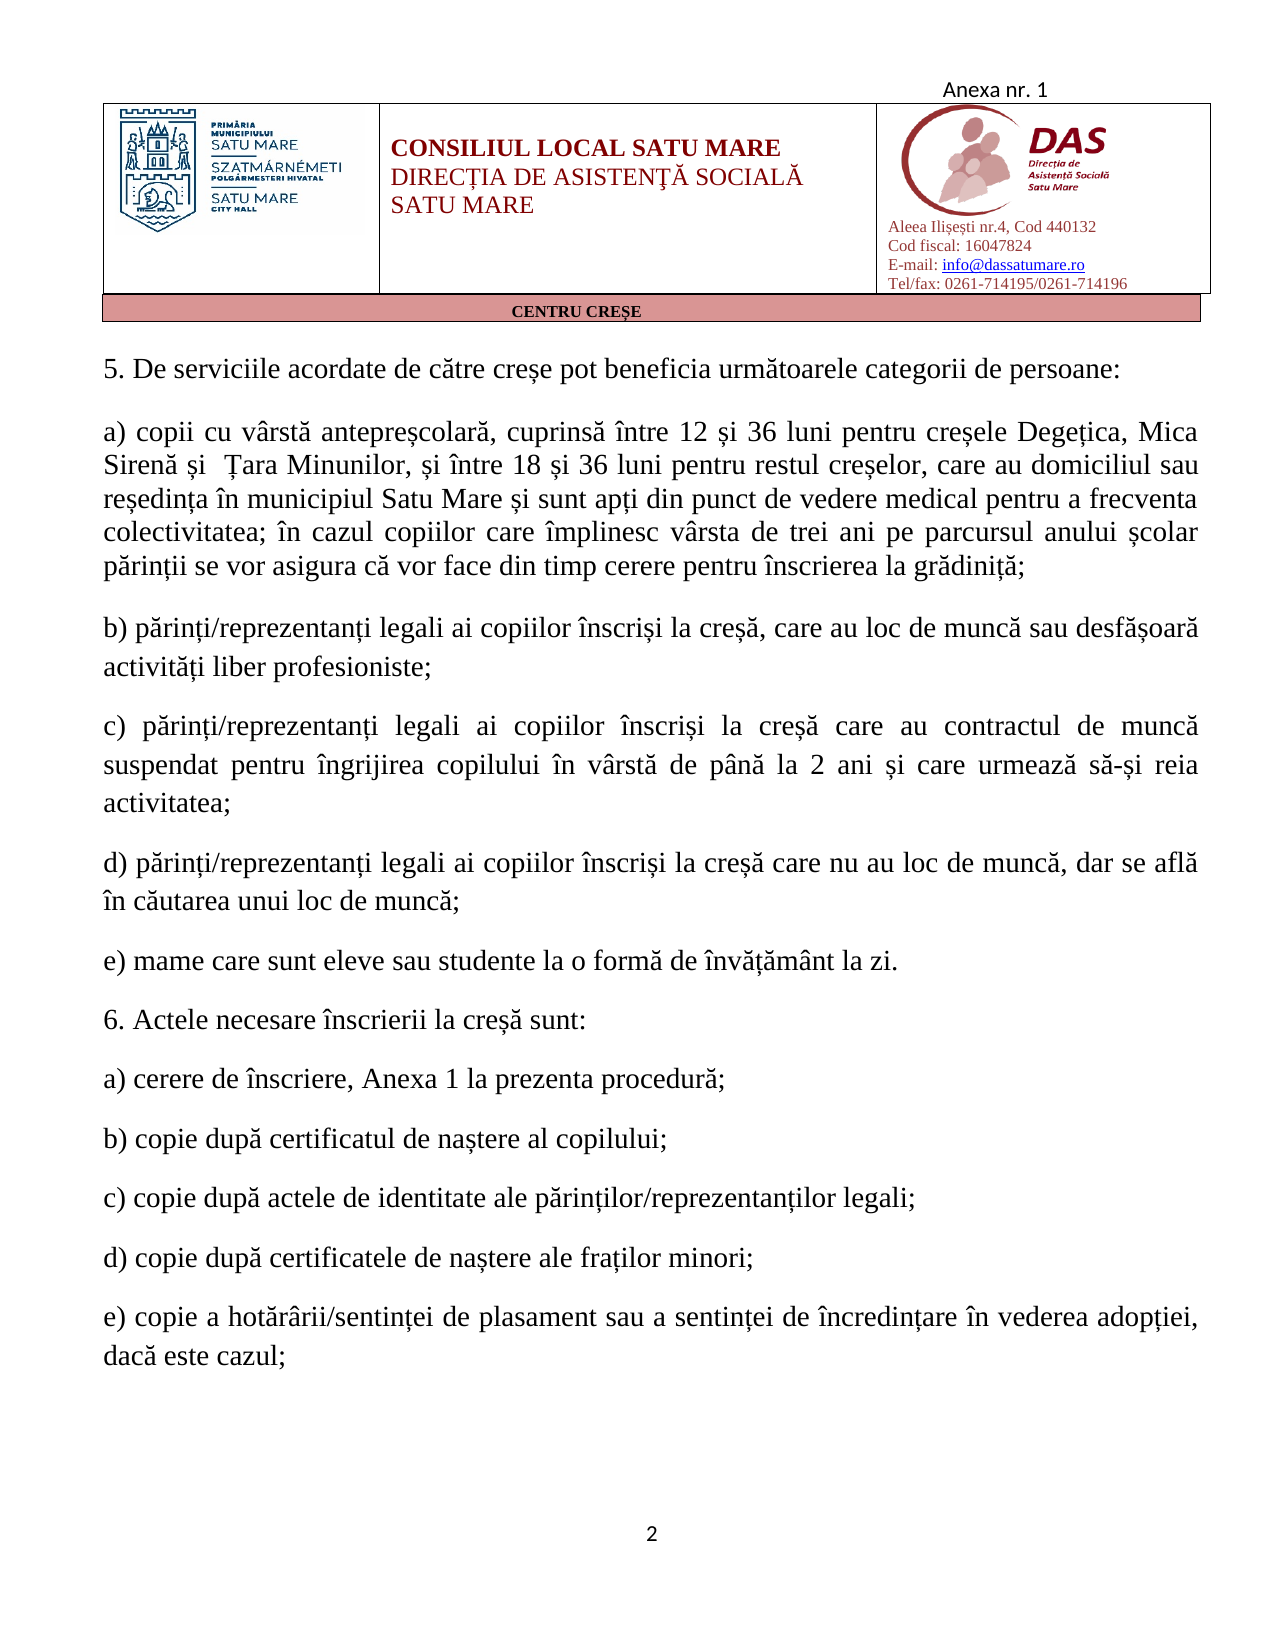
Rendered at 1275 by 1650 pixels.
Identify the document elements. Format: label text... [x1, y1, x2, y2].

picture [114, 104, 365, 235]
text e) copie a hotărârii/sentinței de plasament sau a sentinței de încredințare în vederea adopției, dacă este cazul; [103, 1299, 1200, 1371]
text b) părinți/reprezentanți legali ai copiilor înscriși la creșă, care au loc de muncă sau desfășoară activități liber profesioniste; [103, 611, 1200, 683]
text a) cerere de înscriere, Anexa 1 la prezenta procedură; [103, 1062, 1200, 1095]
text a) copii cu vârstă antepreșcolară, cuprinsă între 12 și 36 luni pentru creșele Degețica, Mica Sirenă și Țara Minunilor, și între 18 și 36 luni pentru restul creșelor, care au domiciliul sau reședința în municipiul Satu Mare și sunt apți din punct de vedere medical pentru a frecventa colectivitatea; în cazul copiilor care împlinesc vârsta de trei ani pe parcursul anului școlar părinții se vor asigura că vor face din timp cerere pentru înscrierea la grădiniță; [103, 414, 1200, 581]
picture [887, 104, 1123, 217]
text 6. Actele necesare înscrierii la creșă sunt: [103, 1002, 1200, 1036]
text c) copie după actele de identitate ale părinților/reprezentanților legali; [103, 1180, 1200, 1214]
table_header Aleea Ilișești nr.4, Cod 440132 Cod fiscal: 16047824 E-mail: info@dassatumare.ro Tel/fax: 0261-714195/0261-714196 [877, 104, 1210, 293]
table_header [104, 104, 379, 293]
text 5. De serviciile acordate de către creșe pot beneficia următoarele categorii de persoane: [103, 351, 1200, 384]
text b) copie după certificatul de naștere al copilului; [103, 1121, 1200, 1154]
text d) copie după certificatele de naștere ale fraților minori; [103, 1240, 1200, 1273]
text CENTRU CREȘE [103, 295, 1200, 321]
table_header CONSILIUL LOCAL SATU MARE DIRECȚIA DE ASISTENŢĂ SOCIALĂ SATU MARE [380, 104, 876, 293]
text d) părinți/reprezentanți legali ai copiilor înscriși la creșă care nu au loc de muncă, dar se află în căutarea unui loc de muncă; [103, 845, 1200, 917]
text e) mame care sunt eleve sau studente la o formă de învățământ la zi. [103, 943, 1200, 976]
text c) părinți/reprezentanți legali ai copiilor înscriși la creșă care au contractul de muncă suspendat pentru îngrijirea copilului în vârstă de până la 2 ani și care urmează să-și reia activitatea; [103, 708, 1200, 819]
